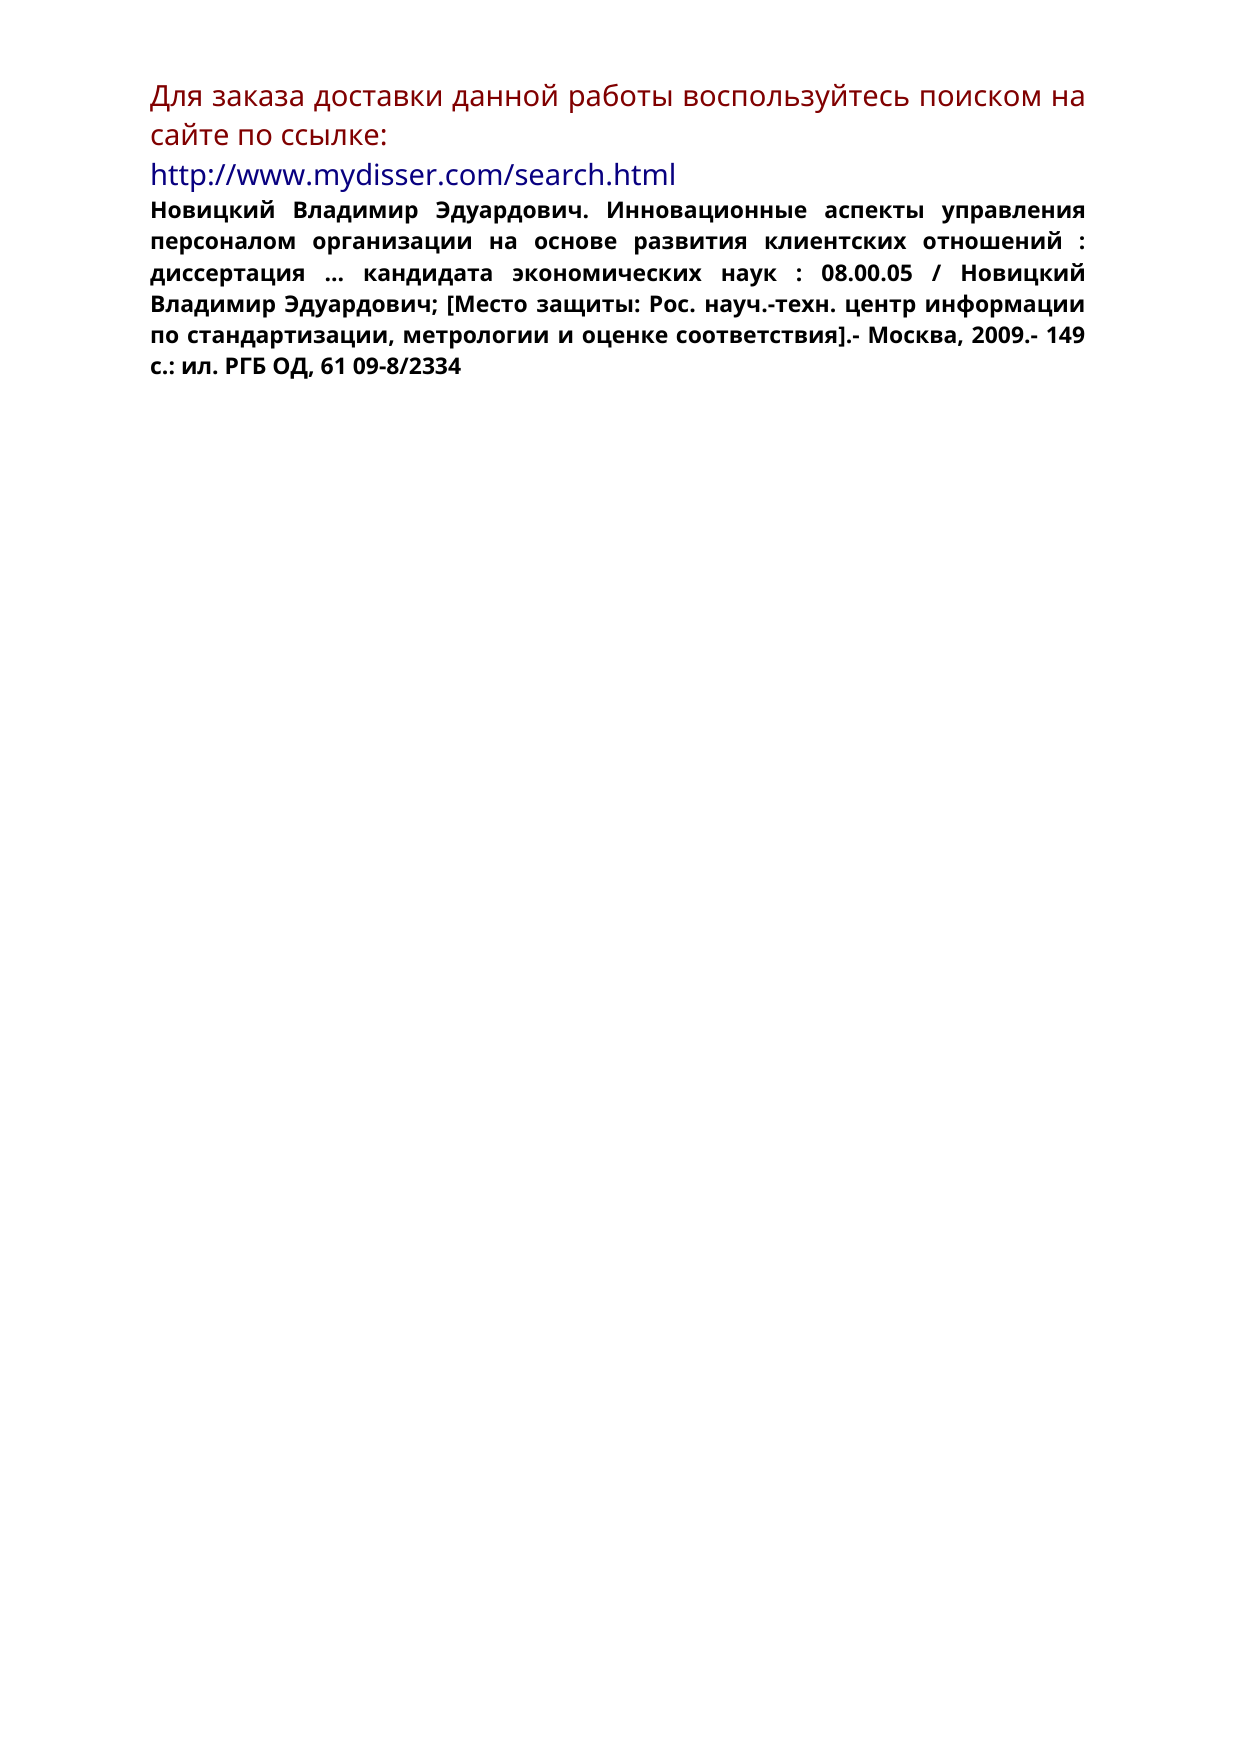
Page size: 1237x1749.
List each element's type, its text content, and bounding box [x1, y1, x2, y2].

text Новицкий Владимир Эдуардович. Инновационные аспекты управления персоналом организации на основе развития клиентских отношений : диссертация ... кандидата экономических наук : 08.00.05 / Новицкий Владимир Эдуардович; [Место защиты: Рос. науч.-техн. центр информации по стандартизации, метрологии и оценке соответствия].- Москва, 2009.- 149 с.: ил. РГБ ОД, 61 09-8/2334 [150, 194, 1086, 382]
